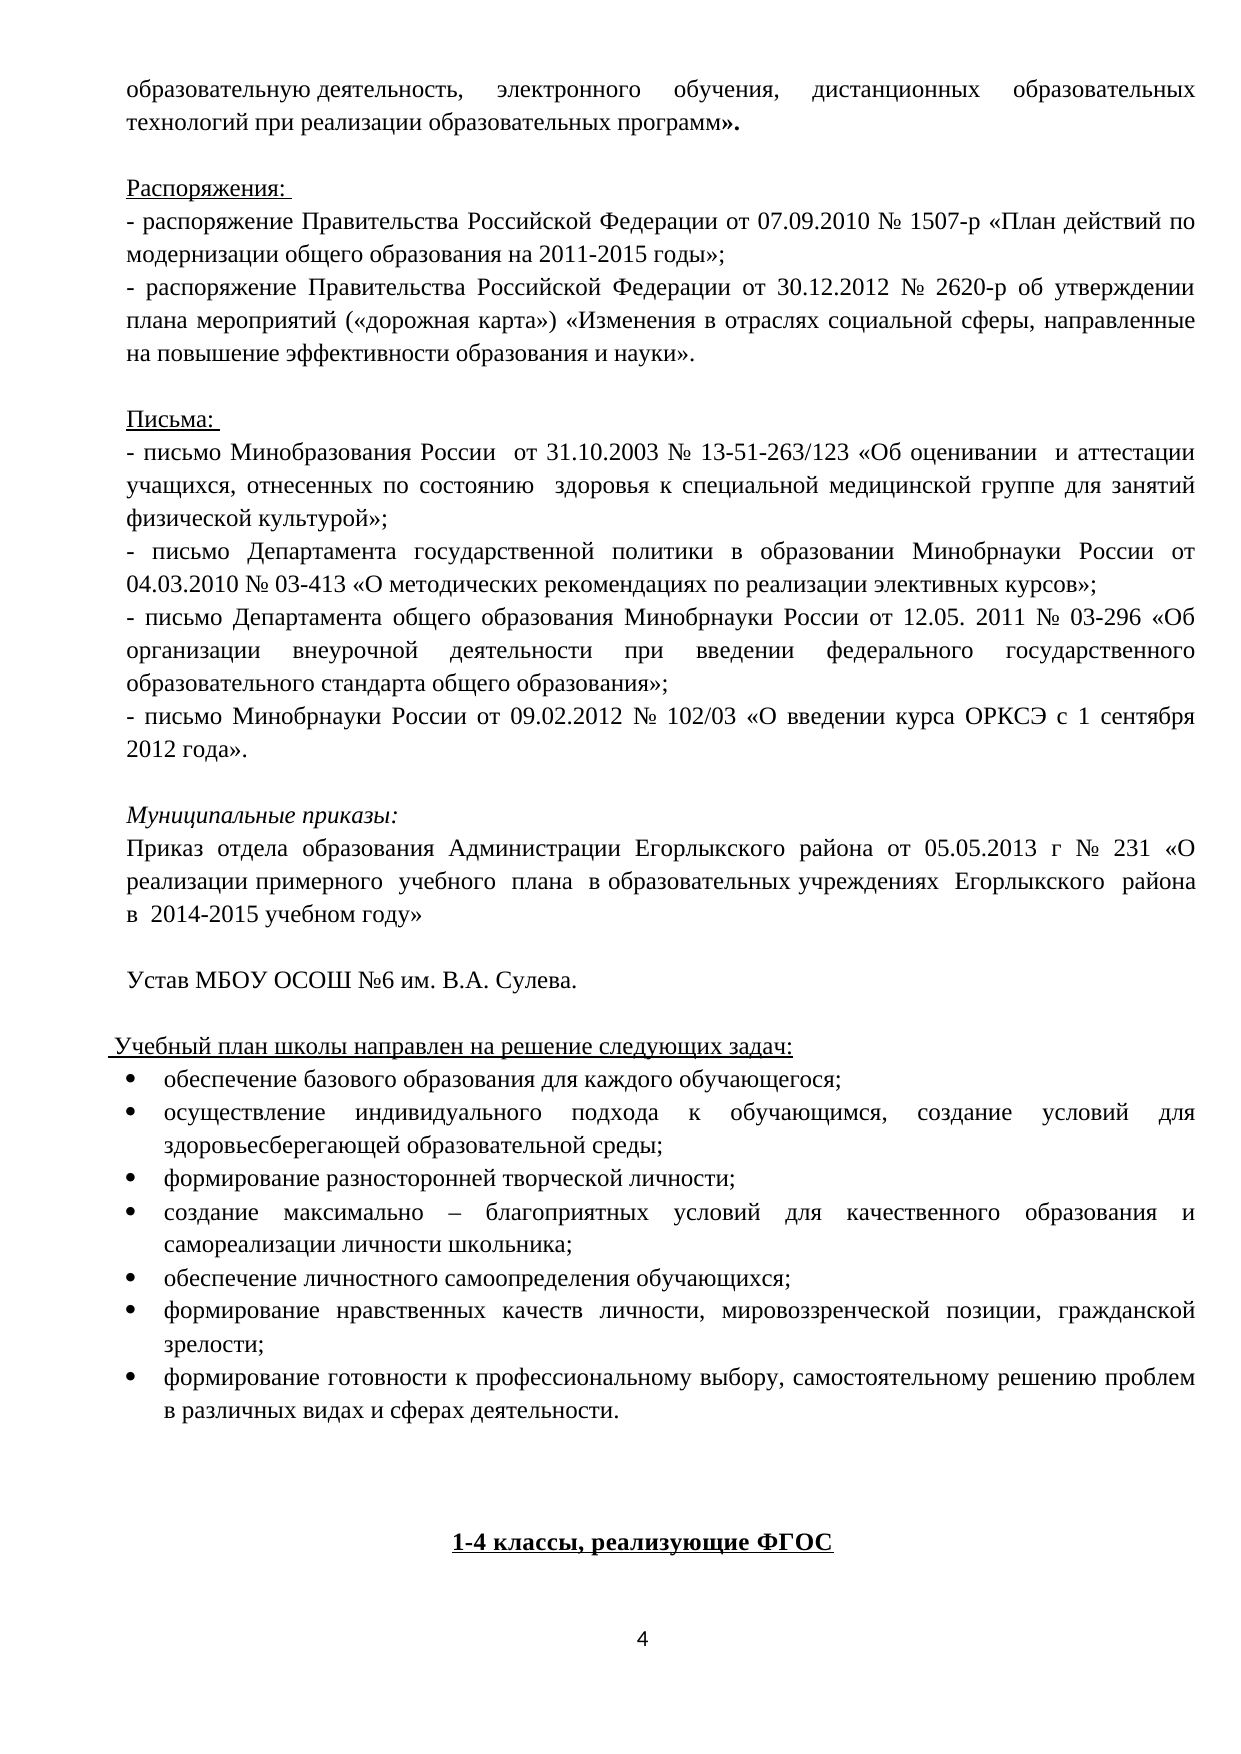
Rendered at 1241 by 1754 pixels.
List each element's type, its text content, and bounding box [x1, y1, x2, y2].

text - распоряжение Правительства Российской Федерации от 07.09.2010 № 1507-р «План действий по модернизации общего образования на 2011-2015 годы»; [126, 206, 1196, 268]
text - письмо Минобразования России от 31.10.2003 № 13-51-263/123 «Об оценивании и аттестации учащихся, отнесенных по состоянию здоровья к специальной медицинской группе для занятий физической культурой»; [126, 437, 1196, 532]
text Приказ отдела образования Администрации Егорлыкского района от 05.05.2013 г № 231 «О реализации примерного учебного плана в образовательных учреждениях Егорлыкского района в 2014-2015 учебном году» [126, 833, 1196, 928]
list обеспечение личностного самоопределения обучающихся; [126, 1263, 1196, 1291]
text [126, 74, 1196, 136]
text - распоряжение Правительства Российской Федерации от 30.12.2012 № 2620-р об утверждении плана мероприятий («дорожная карта») «Изменения в отраслях социальной сферы, направленные на повышение эффективности образования и науки». [126, 272, 1196, 367]
text Распоряжения: [126, 173, 1196, 202]
list формирование готовности к профессиональному выбору, самостоятельному решению проблем в различных видах и сферах деятельности. [126, 1362, 1196, 1423]
text Муниципальные приказы: [126, 800, 1196, 829]
list формирование нравственных качеств личности, мировоззренческой позиции, гражданской зрелости; [126, 1296, 1196, 1357]
list создание максимально – благоприятных условий для качественного образования и самореализации личности школьника; [126, 1197, 1196, 1258]
text Устав МБОУ ОСОШ №6 им. В.А. Сулева. [126, 965, 1196, 994]
list осуществление индивидуального подхода к обучающимся, создание условий для здоровьесберегающей образовательной среды; [126, 1097, 1196, 1159]
text - письмо Департамента общего образования Минобрнауки России от 12.05. 2011 № 03-296 «Об организации внеурочной деятельности при введении федерального государственного образовательного стандарта общего образования»; [126, 602, 1196, 697]
text 1-4 классы, реализующие ФГОС [89, 1527, 1196, 1556]
list обеспечение базового образования для каждого обучающегося; [126, 1064, 1196, 1093]
text Учебный план школы направлен на решение следующих задач: [89, 1031, 1196, 1060]
list формирование разносторонней творческой личности; [126, 1163, 1196, 1192]
text - письмо Департамента государственной политики в образовании Минобрнауки России от 04.03.2010 № 03-413 «О методических рекомендациях по реализации элективных курсов»; [126, 536, 1196, 598]
text - письмо Минобрнауки России от 09.02.2012 № 102/03 «О введении курса ОРКСЭ с 1 сентября 2012 года». [126, 701, 1196, 763]
text Письма: [126, 404, 1196, 433]
